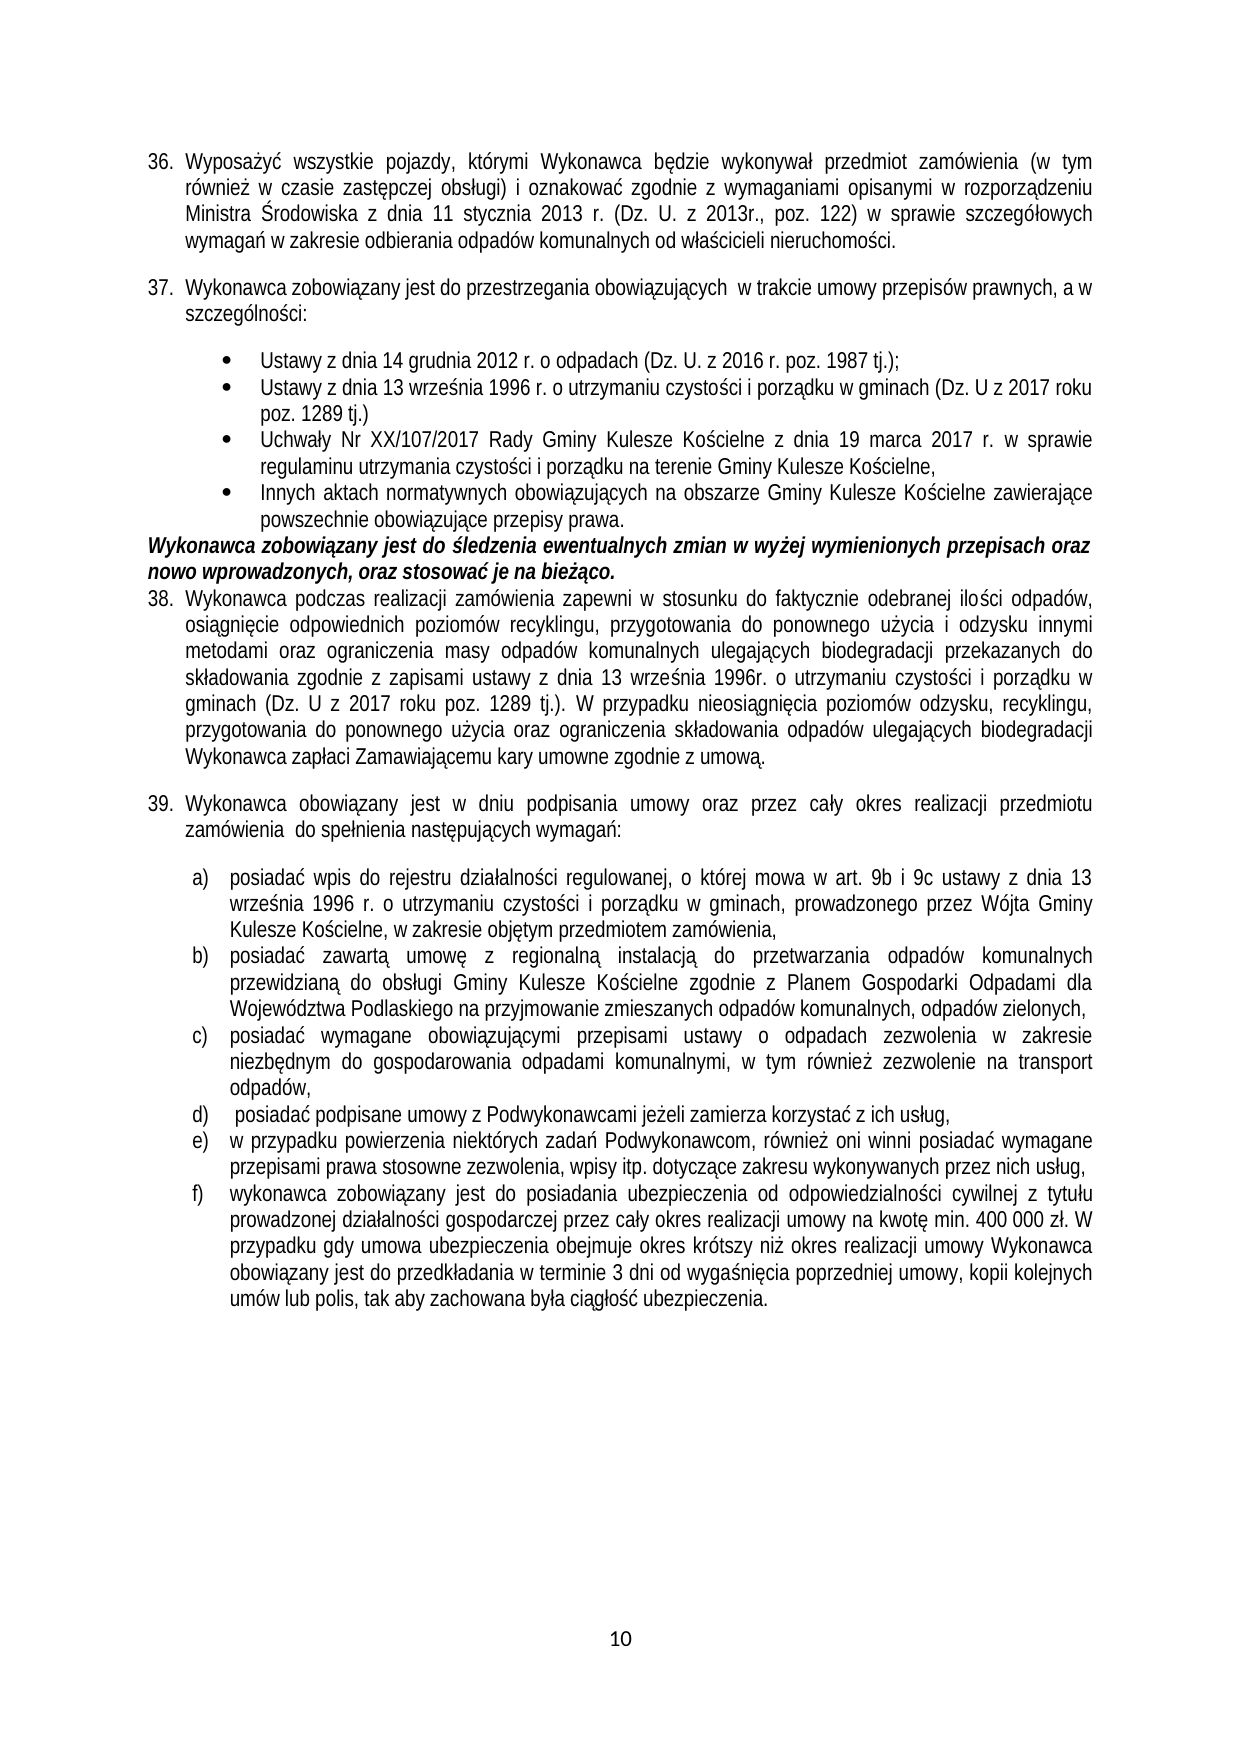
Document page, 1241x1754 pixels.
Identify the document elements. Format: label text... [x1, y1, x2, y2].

list Ustawy z dnia 13 września 1996 r. o utrzymaniu czystości i porządku w gminach (Dz. U z 2017 roku poz. 1289 tj.) [223, 374, 1093, 426]
list Wykonawca podczas realizacji zamówienia zapewni w stosunku do faktycznie odebranej ilości odpadów, osiągnięcie odpowiednich poziomów recyklingu, przygotowania do ponownego użycia i odzysku innymi metodami oraz ograniczenia masy odpadów komunalnych ulegających biodegradacji przekazanych do składowania zgodnie z zapisami ustawy z dnia 13 września 1996r. o utrzymaniu czystości i porządku w gminach (Dz. U z 2017 roku poz. 1289 tj.). W przypadku nieosiągnięcia poziomów odzysku, recyklingu, przygotowania do ponownego użycia oraz ograniczenia składowania odpadów ulegających biodegradacji Wykonawca zapłaci Zamawiającemu kary umowne zgodnie z umową. [148, 584, 1093, 769]
list posiadać zawartą umowę z regionalną instalacją do przetwarzania odpadów komunalnych przewidzianą do obsługi Gminy Kulesze Kościelne zgodnie z Planem Gospodarki Odpadami dla Województwa Podlaskiego na przyjmowanie zmieszanych odpadów komunalnych, odpadów zielonych, [192, 942, 1093, 1022]
list Wykonawca obowiązany jest w dniu podpisania umowy oraz przez cały okres realizacji przedmiotu zamówienia do spełnienia następujących wymagań: [148, 790, 1093, 843]
list posiadać wymagane obowiązującymi przepisami ustawy o odpadach zezwolenia w zakresie niezbędnym do gospodarowania odpadami komunalnymi, w tym również zezwolenie na transport odpadów, [192, 1022, 1093, 1101]
list w przypadku powierzenia niektórych zadań Podwykonawcom, również oni winni posiadać wymagane przepisami prawa stosowne zezwolenia, wpisy itp. dotyczące zakresu wykonywanych przez nich usług, [192, 1127, 1093, 1180]
list Innych aktach normatywnych obowiązujących na obszarze Gminy Kulesze Kościelne zawierające powszechnie obowiązujące przepisy prawa. [223, 479, 1093, 532]
list Ustawy z dnia 14 grudnia 2012 r. o odpadach (Dz. U. z 2016 r. poz. 1987 tj.); [223, 347, 1093, 374]
list posiadać wpis do rejestru działalności regulowanej, o której mowa w art. 9b i 9c ustawy z dnia 13 września 1996 r. o utrzymaniu czystości i porządku w gminach, prowadzonego przez Wójta Gminy Kulesze Kościelne, w zakresie objętym przedmiotem zamówienia, [192, 863, 1093, 942]
list Wykonawca zobowiązany jest do przestrzegania obowiązujących w trakcie umowy przepisów prawnych, a w szczególności: [148, 274, 1093, 327]
list Wyposażyć wszystkie pojazdy, którymi Wykonawca będzie wykonywał przedmiot zamówienia (w tym również w czasie zastępczej obsługi) i oznakować zgodnie z wymaganiami opisanymi w rozporządzeniu Ministra Środowiska z dnia 11 stycznia 2013 r. (Dz. U. z 2013r., poz. 122) w sprawie szczegółowych wymagań w zakresie odbierania odpadów komunalnych od właścicieli nieruchomości. [148, 148, 1093, 253]
list wykonawca zobowiązany jest do posiadania ubezpieczenia od odpowiedzialności cywilnej z tytułu prowadzonej działalności gospodarczej przez cały okres realizacji umowy na kwotę min. 400 000 zł. W przypadku gdy umowa ubezpieczenia obejmuje okres krótszy niż okres realizacji umowy Wykonawca obowiązany jest do przedkładania w terminie 3 dni od wygaśnięcia poprzedniej umowy, kopii kolejnych umów lub polis, tak aby zachowana była ciągłość ubezpieczenia. [192, 1180, 1093, 1311]
list Uchwały Nr XX/107/2017 Rady Gminy Kulesze Kościelne z dnia 19 marca 2017 r. w sprawie regulaminu utrzymania czystości i porządku na terenie Gminy Kulesze Kościelne, [223, 426, 1093, 479]
list posiadać podpisane umowy z Podwykonawcami jeżeli zamierza korzystać z ich usług, [192, 1101, 1093, 1127]
text Wykonawca zobowiązany jest do śledzenia ewentualnych zmian w wyżej wymienionych przepisach oraz nowo wprowadzonych, oraz stosować je na bieżąco. [148, 532, 1093, 584]
